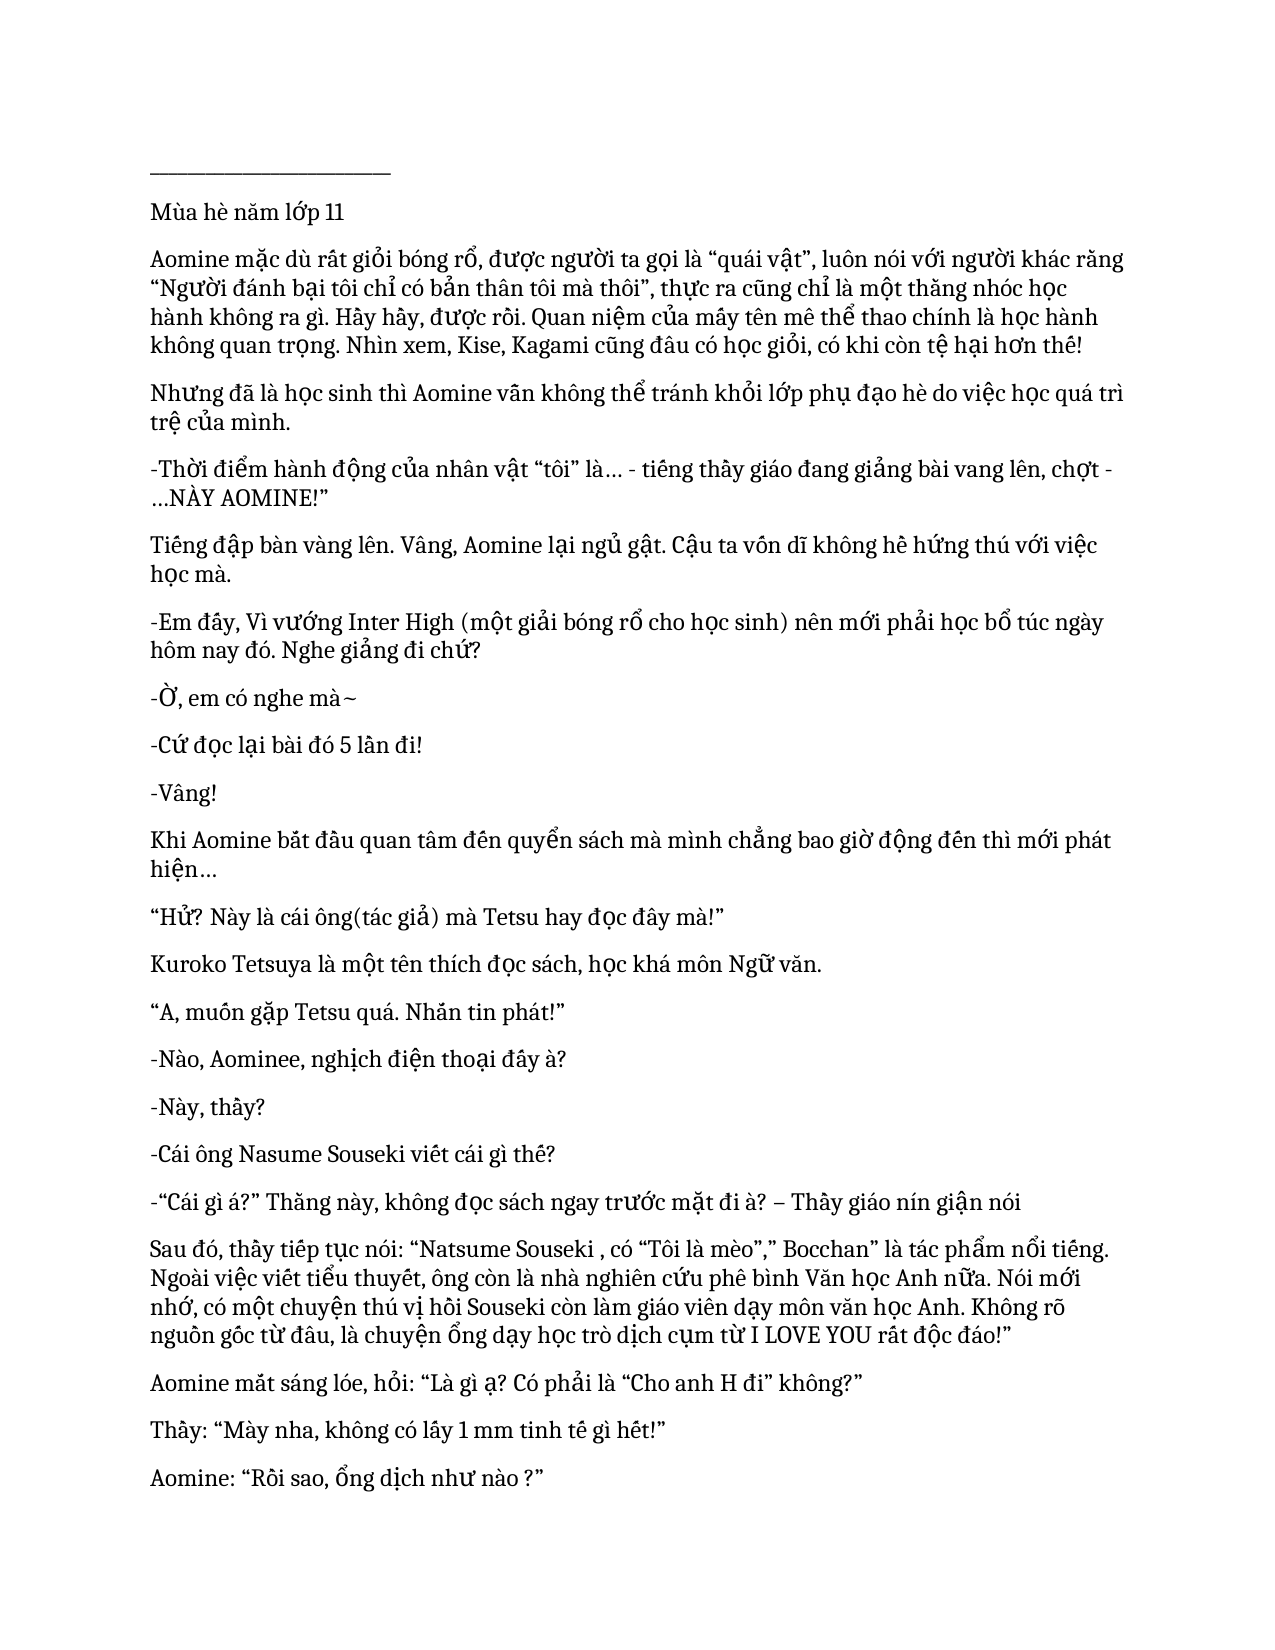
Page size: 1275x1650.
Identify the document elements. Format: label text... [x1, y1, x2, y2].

text Aomine mặc dù rất giỏi bóng rổ, được người ta gọi là “quái vật”, luôn nói với người khác rằng “Người đánh bại tôi chỉ có bản thân tôi mà thôi”, thực ra cũng chỉ là một thằng nhóc học hành không ra gì. Hầy hầy, được rồi. Quan niệm của mấy tên mê thể thao chính là học hành không quan trọng. Nhìn xem, Kise, Kagami cũng đâu có học giỏi, có khi còn tệ hại hơn thế! [150, 245, 1125, 360]
text Khi Aomine bắt đầu quan tâm đến quyển sách mà mình chẳng bao giờ động đến thì mới phát hiện… [150, 826, 1125, 884]
text Tiếng đập bàn vàng lên. Vâng, Aomine lại ngủ gật. Cậu ta vốn dĩ không hề hứng thú với việc học mà. [150, 531, 1125, 589]
text -Nào, Aominee, nghịch điện thoại đấy à? [150, 1045, 1125, 1074]
text Aomine mắt sáng lóe, hỏi: “Là gì ạ? Có phải là “Cho anh H đi” không?” [150, 1369, 1125, 1397]
text -Em đấy, Vì vướng Inter High (một giải bóng rổ cho học sinh) nên mới phải học bổ túc ngày hôm nay đó. Nghe giảng đi chứ? [150, 607, 1125, 665]
text Mùa hè năm lớp 11 [150, 197, 1125, 226]
text -Cái ông Nasume Souseki viết cái gì thế? [150, 1140, 1125, 1169]
text -Thời điểm hành động của nhân vật “tôi” là… - tiếng thầy giáo đang giảng bài vang lên, chợt - …NÀY AOMINE!” [150, 455, 1125, 512]
text -Vâng! [150, 779, 1125, 807]
text “Hử? Này là cái ông(tác giả) mà Tetsu hay đọc đây mà!” [150, 902, 1125, 931]
text Sau đó, thầy tiếp tục nói: “Natsume Souseki , có “Tôi là mèo”,” Bocchan” là tác phẩm nổi tiếng. Ngoài việc viết tiểu thuyết, ông còn là nhà nghiên cứu phê bình Văn học Anh nữa. Nói mới nhớ, có một chuyện thú vị hồi Souseki còn làm giáo viên dạy môn văn học Anh. Không rõ nguồn gốc từ đâu, là chuyện ổng dạy học trò dịch cụm từ I LOVE YOU rất độc đáo!” [150, 1235, 1125, 1350]
text -Này, thầy? [150, 1092, 1125, 1121]
text Thầy: “Mày nha, không có lấy 1 mm tinh tế gì hết!” [150, 1416, 1125, 1445]
text -Ờ, em có nghe mà~ [150, 684, 1125, 712]
text -“Cái gì á?” Thằng này, không đọc sách ngay trước mặt đi à? – Thầy giáo nín giận nói [150, 1187, 1125, 1216]
text Kuroko Tetsuya là một tên thích đọc sách, học khá môn Ngữ văn. [150, 950, 1125, 979]
text Aomine: “Rồi sao, ổng dịch như nào ?” [150, 1464, 1125, 1492]
text -Cứ đọc lại bài đó 5 lần đi! [150, 731, 1125, 760]
text Nhưng đã là học sinh thì Aomine vẫn không thể tránh khỏi lớp phụ đạo hè do việc học quá trì trệ của mình. [150, 379, 1125, 436]
text “A, muốn gặp Tetsu quá. Nhắn tin phát!” [150, 997, 1125, 1026]
text __________________________ [150, 150, 1125, 179]
